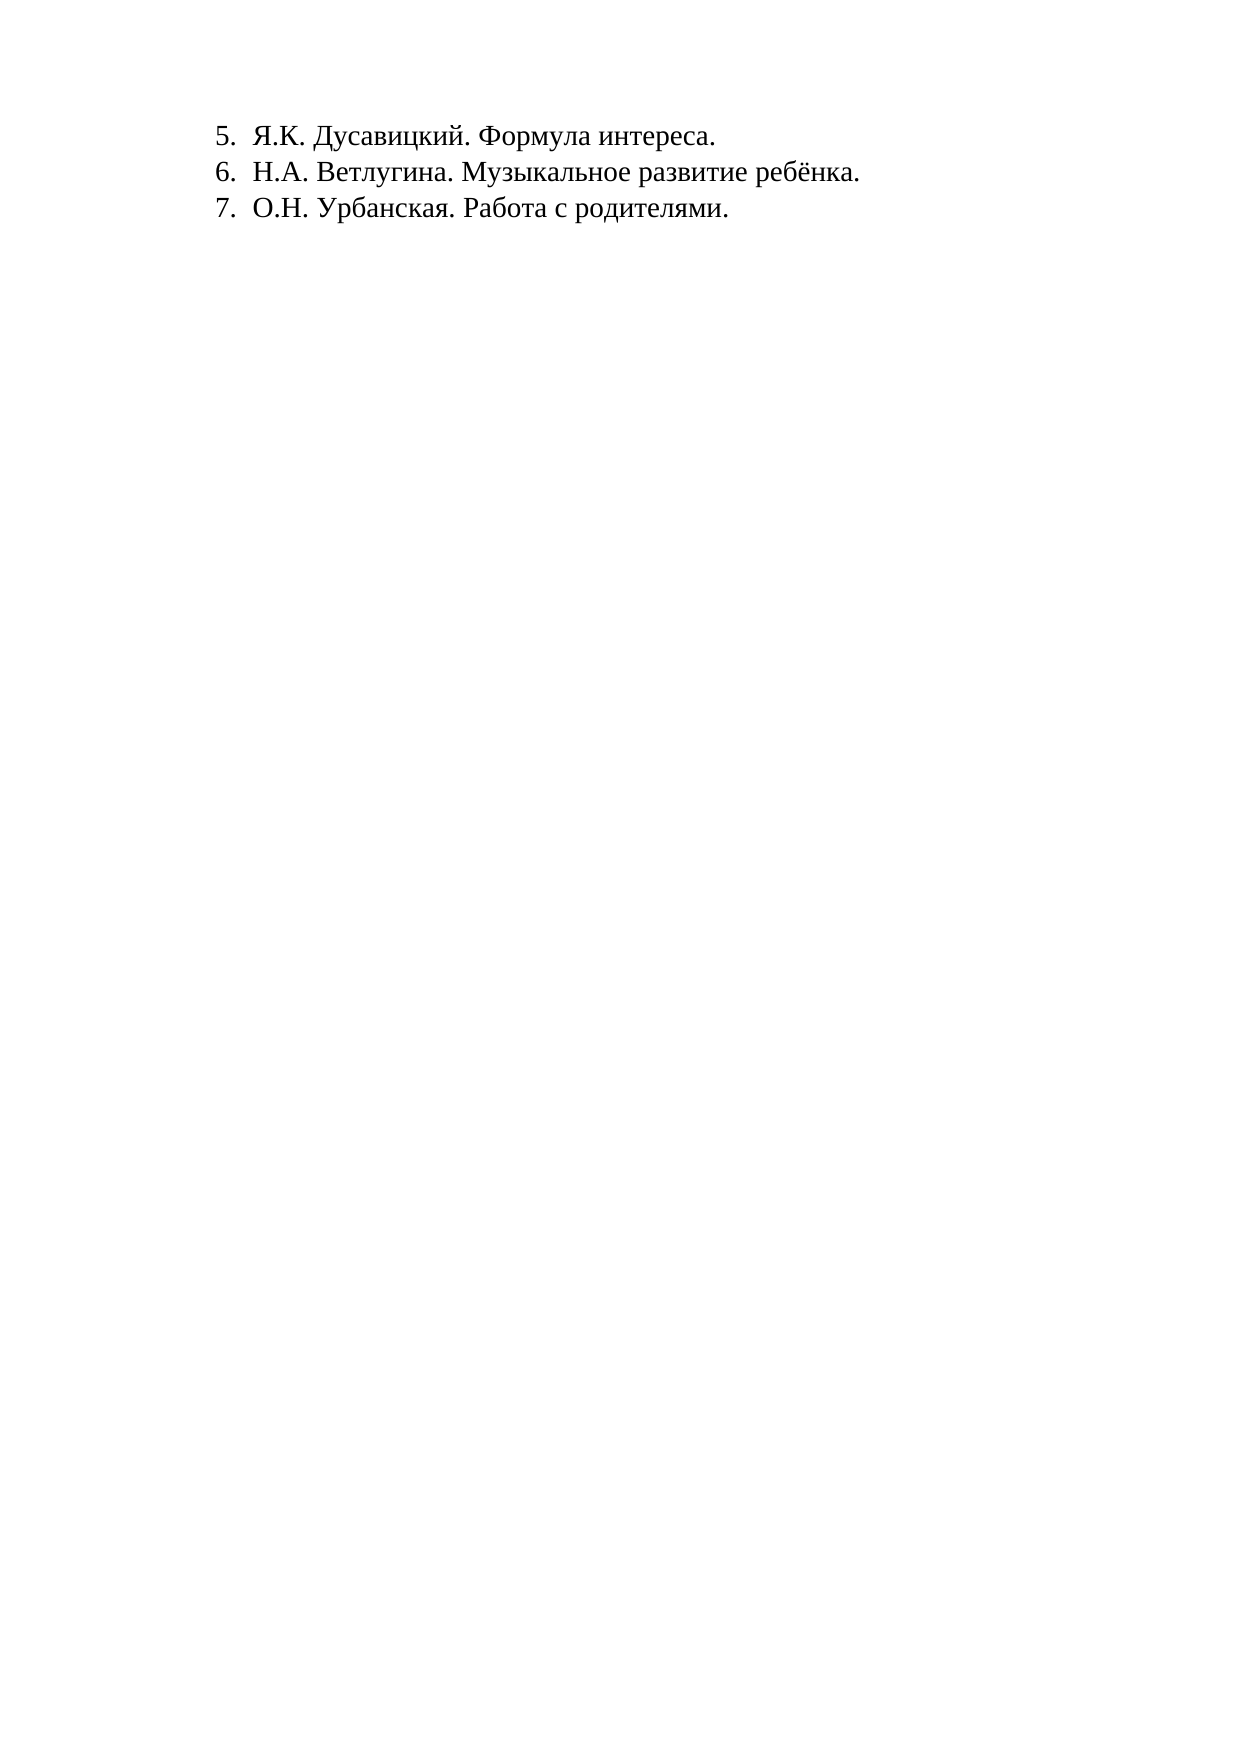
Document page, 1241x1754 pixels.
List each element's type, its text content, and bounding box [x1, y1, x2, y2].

list О.Н. Урбанская. Работа с родителями. [215, 190, 1152, 224]
list Я.К. Дусавицкий. Формула интереса. [215, 118, 1152, 152]
list Н.А. Ветлугина. Музыкальное развитие ребёнка. [215, 154, 1152, 188]
